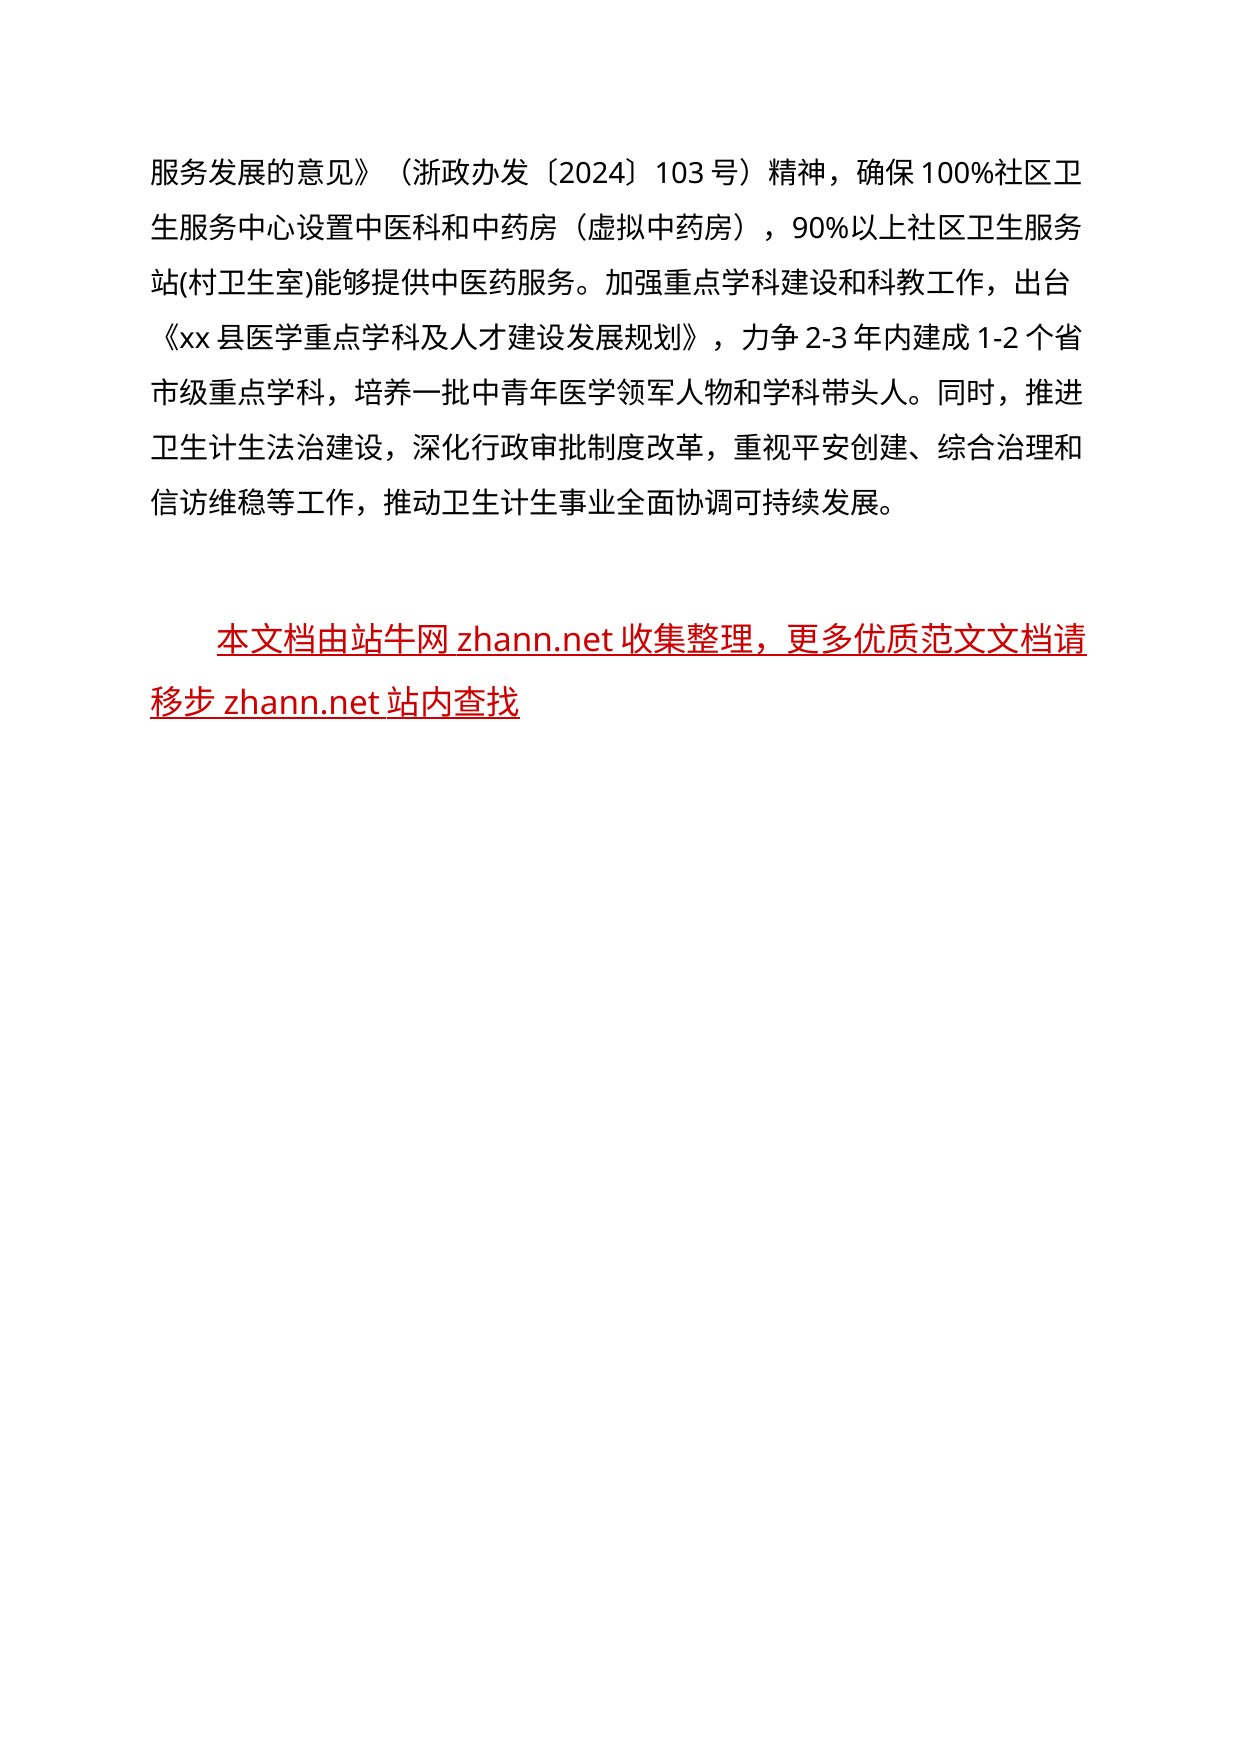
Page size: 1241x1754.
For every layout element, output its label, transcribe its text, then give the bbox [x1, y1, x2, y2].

text 本文档由站牛网zhann.net收集整理，更多优质范文文档请移步zhann.net站内查找 [150, 613, 1090, 724]
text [150, 150, 1090, 522]
